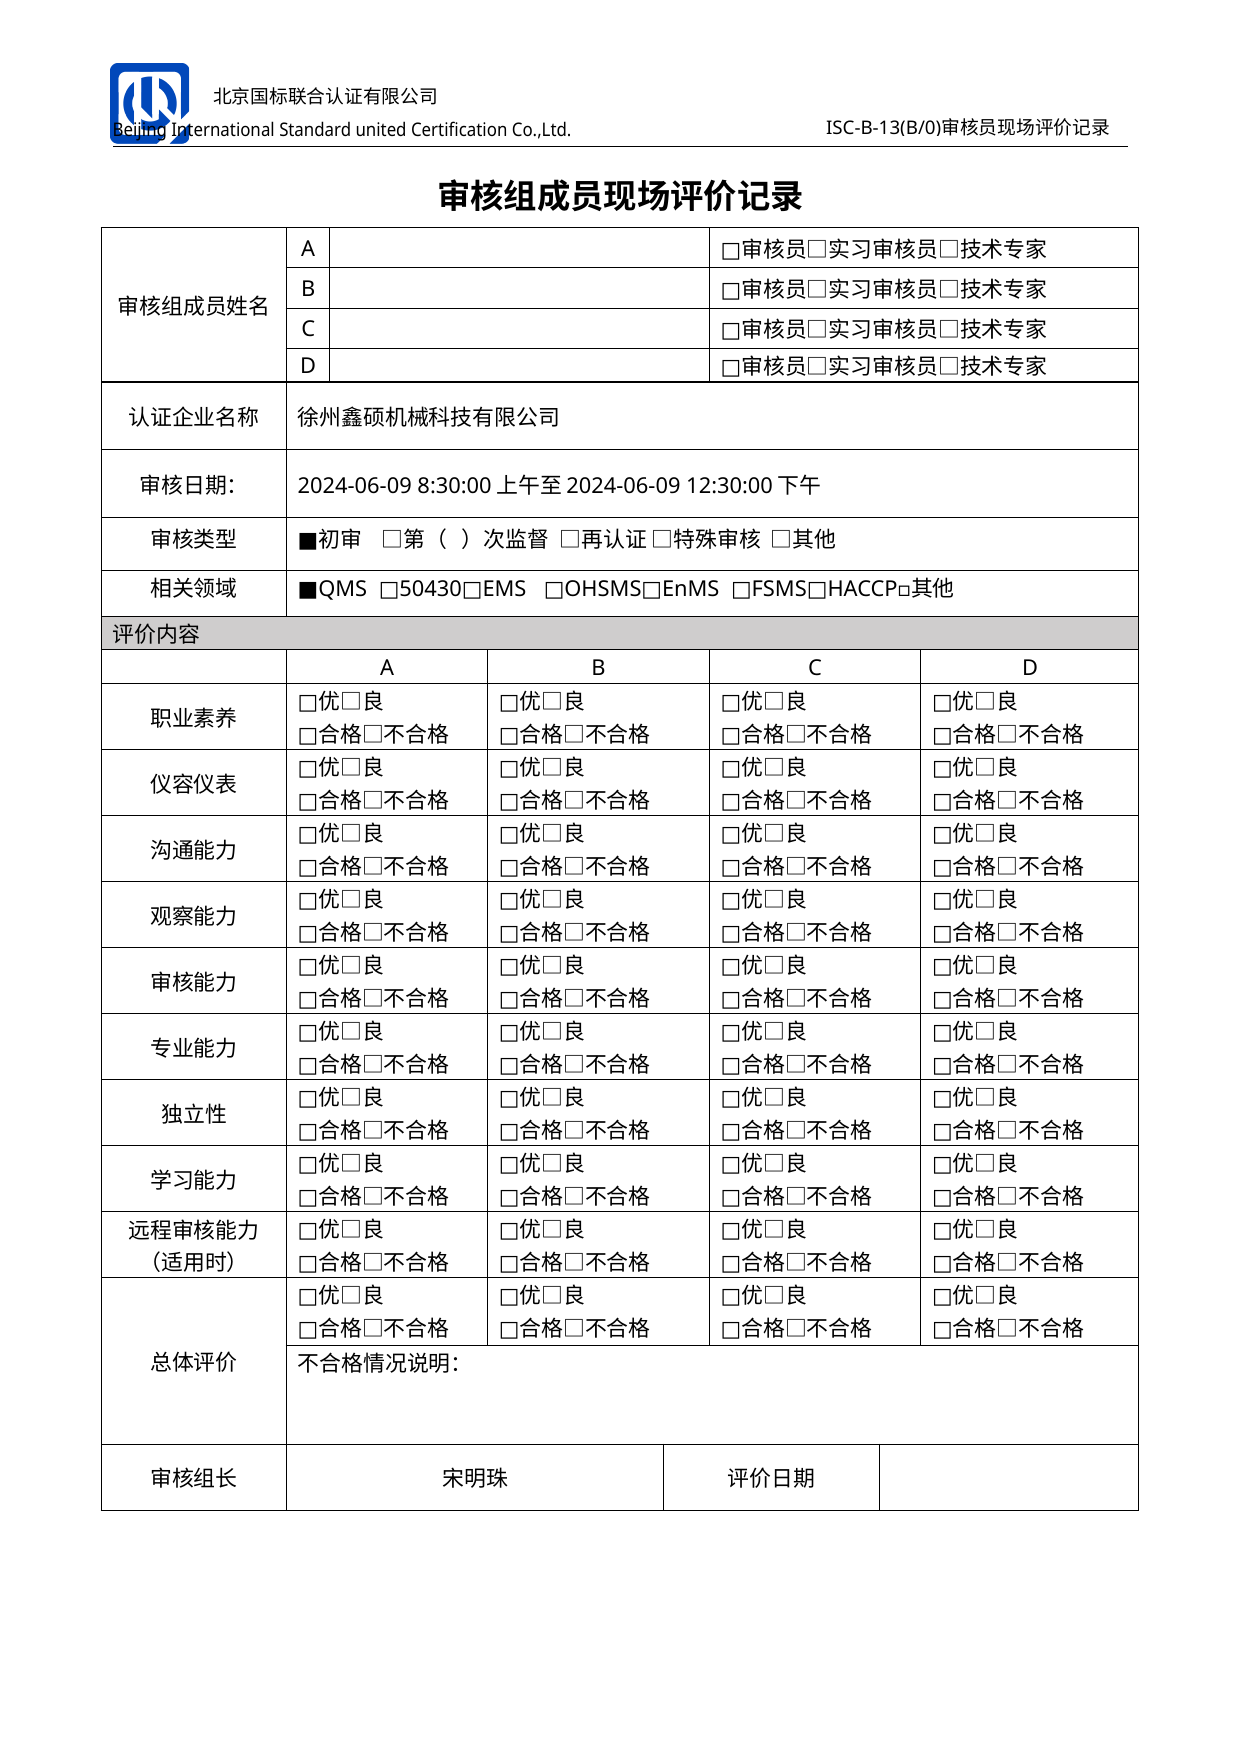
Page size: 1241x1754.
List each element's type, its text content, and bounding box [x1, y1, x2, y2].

table_cell C [710, 650, 920, 683]
table_cell □优□良 □合格□不合格 [488, 1278, 709, 1345]
table_cell 远程审核能力 （适用时） [102, 1212, 286, 1277]
table_header A [287, 228, 329, 267]
table_cell □优□良 □合格□不合格 [710, 684, 920, 749]
table_cell [880, 1445, 1138, 1509]
table_cell 观察能力 [102, 882, 286, 947]
table_cell 评价日期 [664, 1445, 879, 1509]
table_cell □优□良 □合格□不合格 [710, 1146, 920, 1211]
table_cell D [287, 349, 329, 381]
table_header 审核组成员姓名 [102, 228, 286, 381]
table_cell 专业能力 [102, 1014, 286, 1079]
table_cell □优□良 □合格□不合格 [710, 816, 920, 881]
table_cell □优□良 □合格□不合格 [488, 948, 709, 1013]
picture [110, 63, 190, 144]
table_cell C [287, 309, 329, 348]
table_cell □优□良 □合格□不合格 [287, 1146, 487, 1211]
table_cell □优□良 □合格□不合格 [710, 1080, 920, 1145]
table_cell □优□良 □合格□不合格 [287, 882, 487, 947]
table_cell B [287, 268, 329, 308]
table_cell □优□良 □合格□不合格 [921, 1212, 1138, 1277]
table_cell □审核员□实习审核员□技术专家 [710, 268, 1138, 308]
table_cell □优□良 □合格□不合格 [488, 1212, 709, 1277]
table_cell □优□良 □合格□不合格 [921, 1278, 1138, 1345]
table_cell 学习能力 [102, 1146, 286, 1211]
table_cell □优□良 □合格□不合格 [488, 684, 709, 749]
table_cell [102, 650, 286, 683]
table_cell □优□良 □合格□不合格 [710, 1212, 920, 1277]
table_cell B [488, 650, 709, 683]
table_cell □优□良 □合格□不合格 [287, 750, 487, 815]
table_cell 独立性 [102, 1080, 286, 1145]
table_cell □优□良 □合格□不合格 [710, 948, 920, 1013]
table_cell 仪容仪表 [102, 750, 286, 815]
table_cell □优□良 □合格□不合格 [287, 1278, 487, 1345]
table_cell □优□良 □合格□不合格 [710, 1278, 920, 1345]
table_cell 相关领域 [102, 571, 286, 616]
table_cell □优□良 □合格□不合格 [710, 1014, 920, 1079]
table_cell □优□良 □合格□不合格 [287, 948, 487, 1013]
table_cell □审核员□实习审核员□技术专家 [710, 349, 1138, 381]
table_header [330, 228, 709, 267]
table_cell [330, 309, 709, 348]
table_header □审核员□实习审核员□技术专家 [710, 228, 1138, 267]
table_cell ■QMS □50430□EMS □OHSMS□EnMS □FSMS□HACCP□其他 [287, 571, 1138, 616]
table_cell □优□良 □合格□不合格 [488, 882, 709, 947]
table_cell 总体评价 [102, 1278, 286, 1443]
table_cell □优□良 □合格□不合格 [921, 1080, 1138, 1145]
table_cell 审核日期： [102, 450, 286, 517]
table_cell 审核能力 [102, 948, 286, 1013]
table_cell □优□良 □合格□不合格 [287, 1080, 487, 1145]
table_cell □优□良 □合格□不合格 [287, 684, 487, 749]
table_cell 不合格情况说明： [287, 1346, 1138, 1443]
table_cell □优□良 □合格□不合格 [488, 750, 709, 815]
table_cell 审核类型 [102, 518, 286, 570]
table_cell □优□良 □合格□不合格 [287, 816, 487, 881]
table_cell □优□良 □合格□不合格 [287, 1212, 487, 1277]
table_cell □优□良 □合格□不合格 [710, 882, 920, 947]
table_cell □优□良 □合格□不合格 [921, 750, 1138, 815]
table_cell □优□良 □合格□不合格 [921, 882, 1138, 947]
table_cell D [921, 650, 1138, 683]
table_cell □优□良 □合格□不合格 [921, 816, 1138, 881]
table_cell [330, 268, 709, 308]
table_cell 宋明珠 [287, 1445, 663, 1509]
table_cell □优□良 □合格□不合格 [488, 816, 709, 881]
table_cell 评价内容 [102, 617, 1138, 649]
table_cell □优□良 □合格□不合格 [488, 1014, 709, 1079]
table_cell 徐州鑫硕机械科技有限公司 [287, 383, 1138, 449]
table_cell □优□良 □合格□不合格 [710, 750, 920, 815]
table_cell 2024-06-09 8:30:00上午至2024-06-09 12:30:00下午 [287, 450, 1138, 517]
table_cell □审核员□实习审核员□技术专家 [710, 309, 1138, 348]
table_cell □优□良 □合格□不合格 [921, 1146, 1138, 1211]
table_cell 认证企业名称 [102, 383, 286, 449]
table_cell □优□良 □合格□不合格 [921, 948, 1138, 1013]
table_cell [330, 349, 709, 381]
table_cell A [287, 650, 487, 683]
table_cell 沟通能力 [102, 816, 286, 881]
table_cell 审核组长 [102, 1445, 286, 1509]
table_cell □优□良 □合格□不合格 [287, 1014, 487, 1079]
table_cell 职业素养 [102, 684, 286, 749]
table_cell □优□良 □合格□不合格 [488, 1146, 709, 1211]
text 审核组成员现场评价记录 [112, 162, 1128, 227]
table_cell □优□良 □合格□不合格 [488, 1080, 709, 1145]
table_cell □优□良 □合格□不合格 [921, 684, 1138, 749]
table_cell ■初审 □第（ ）次监督 □再认证 □特殊审核 □其他 [287, 518, 1138, 570]
table_cell □优□良 □合格□不合格 [921, 1014, 1138, 1079]
